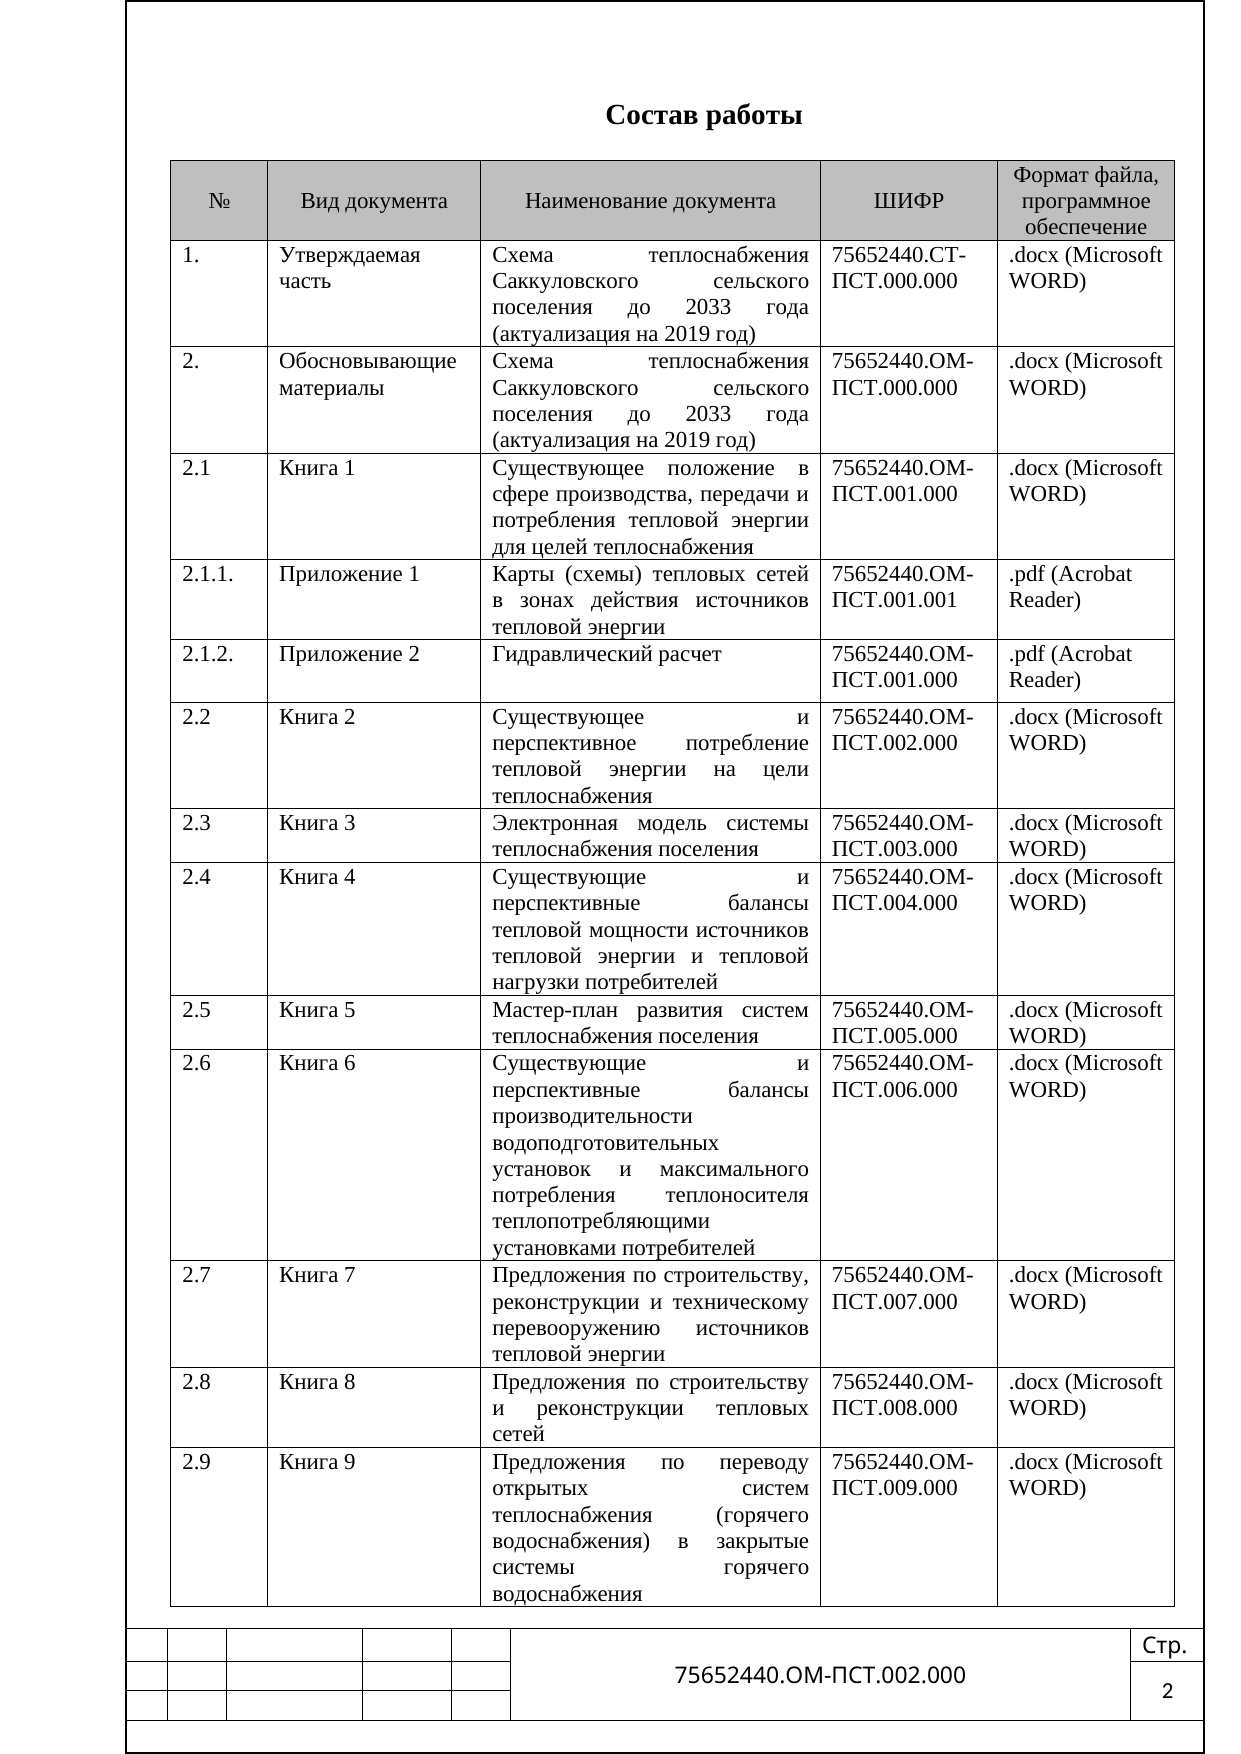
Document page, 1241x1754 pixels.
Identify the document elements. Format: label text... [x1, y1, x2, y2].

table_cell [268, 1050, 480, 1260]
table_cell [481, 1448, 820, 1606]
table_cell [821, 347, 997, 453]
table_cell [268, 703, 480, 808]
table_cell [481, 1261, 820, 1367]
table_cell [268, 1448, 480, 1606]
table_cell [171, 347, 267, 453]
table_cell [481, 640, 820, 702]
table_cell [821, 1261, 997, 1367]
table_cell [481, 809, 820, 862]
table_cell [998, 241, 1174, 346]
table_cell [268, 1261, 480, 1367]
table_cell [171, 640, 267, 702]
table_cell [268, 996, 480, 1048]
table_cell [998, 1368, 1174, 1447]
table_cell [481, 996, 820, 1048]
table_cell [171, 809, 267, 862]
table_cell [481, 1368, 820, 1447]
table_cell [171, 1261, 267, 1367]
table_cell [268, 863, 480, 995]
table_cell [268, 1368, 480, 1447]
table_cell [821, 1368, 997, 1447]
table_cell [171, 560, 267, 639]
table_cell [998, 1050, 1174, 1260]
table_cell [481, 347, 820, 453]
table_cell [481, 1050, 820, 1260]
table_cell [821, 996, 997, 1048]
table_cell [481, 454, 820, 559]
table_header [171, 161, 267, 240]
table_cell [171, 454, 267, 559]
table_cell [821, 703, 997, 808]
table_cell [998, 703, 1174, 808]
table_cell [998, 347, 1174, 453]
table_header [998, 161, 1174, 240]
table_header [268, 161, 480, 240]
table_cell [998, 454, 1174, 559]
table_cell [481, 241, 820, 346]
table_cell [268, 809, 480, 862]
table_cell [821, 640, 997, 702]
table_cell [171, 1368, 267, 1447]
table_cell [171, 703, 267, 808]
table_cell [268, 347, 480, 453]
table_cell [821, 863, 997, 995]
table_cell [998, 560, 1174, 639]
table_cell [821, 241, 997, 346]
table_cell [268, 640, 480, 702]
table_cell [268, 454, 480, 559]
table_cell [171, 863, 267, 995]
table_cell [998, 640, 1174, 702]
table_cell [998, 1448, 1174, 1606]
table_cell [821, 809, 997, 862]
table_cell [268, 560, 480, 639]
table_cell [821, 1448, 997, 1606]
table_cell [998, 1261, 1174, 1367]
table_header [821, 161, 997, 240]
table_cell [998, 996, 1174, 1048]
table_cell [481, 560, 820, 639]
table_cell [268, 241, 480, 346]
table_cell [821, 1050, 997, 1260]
text Состав работы [171, 97, 1163, 130]
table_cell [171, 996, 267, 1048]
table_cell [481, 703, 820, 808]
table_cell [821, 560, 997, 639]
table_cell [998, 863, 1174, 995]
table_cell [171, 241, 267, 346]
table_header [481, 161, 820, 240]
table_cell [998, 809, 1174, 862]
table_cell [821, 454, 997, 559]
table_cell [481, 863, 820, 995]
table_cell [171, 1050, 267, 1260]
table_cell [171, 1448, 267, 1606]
